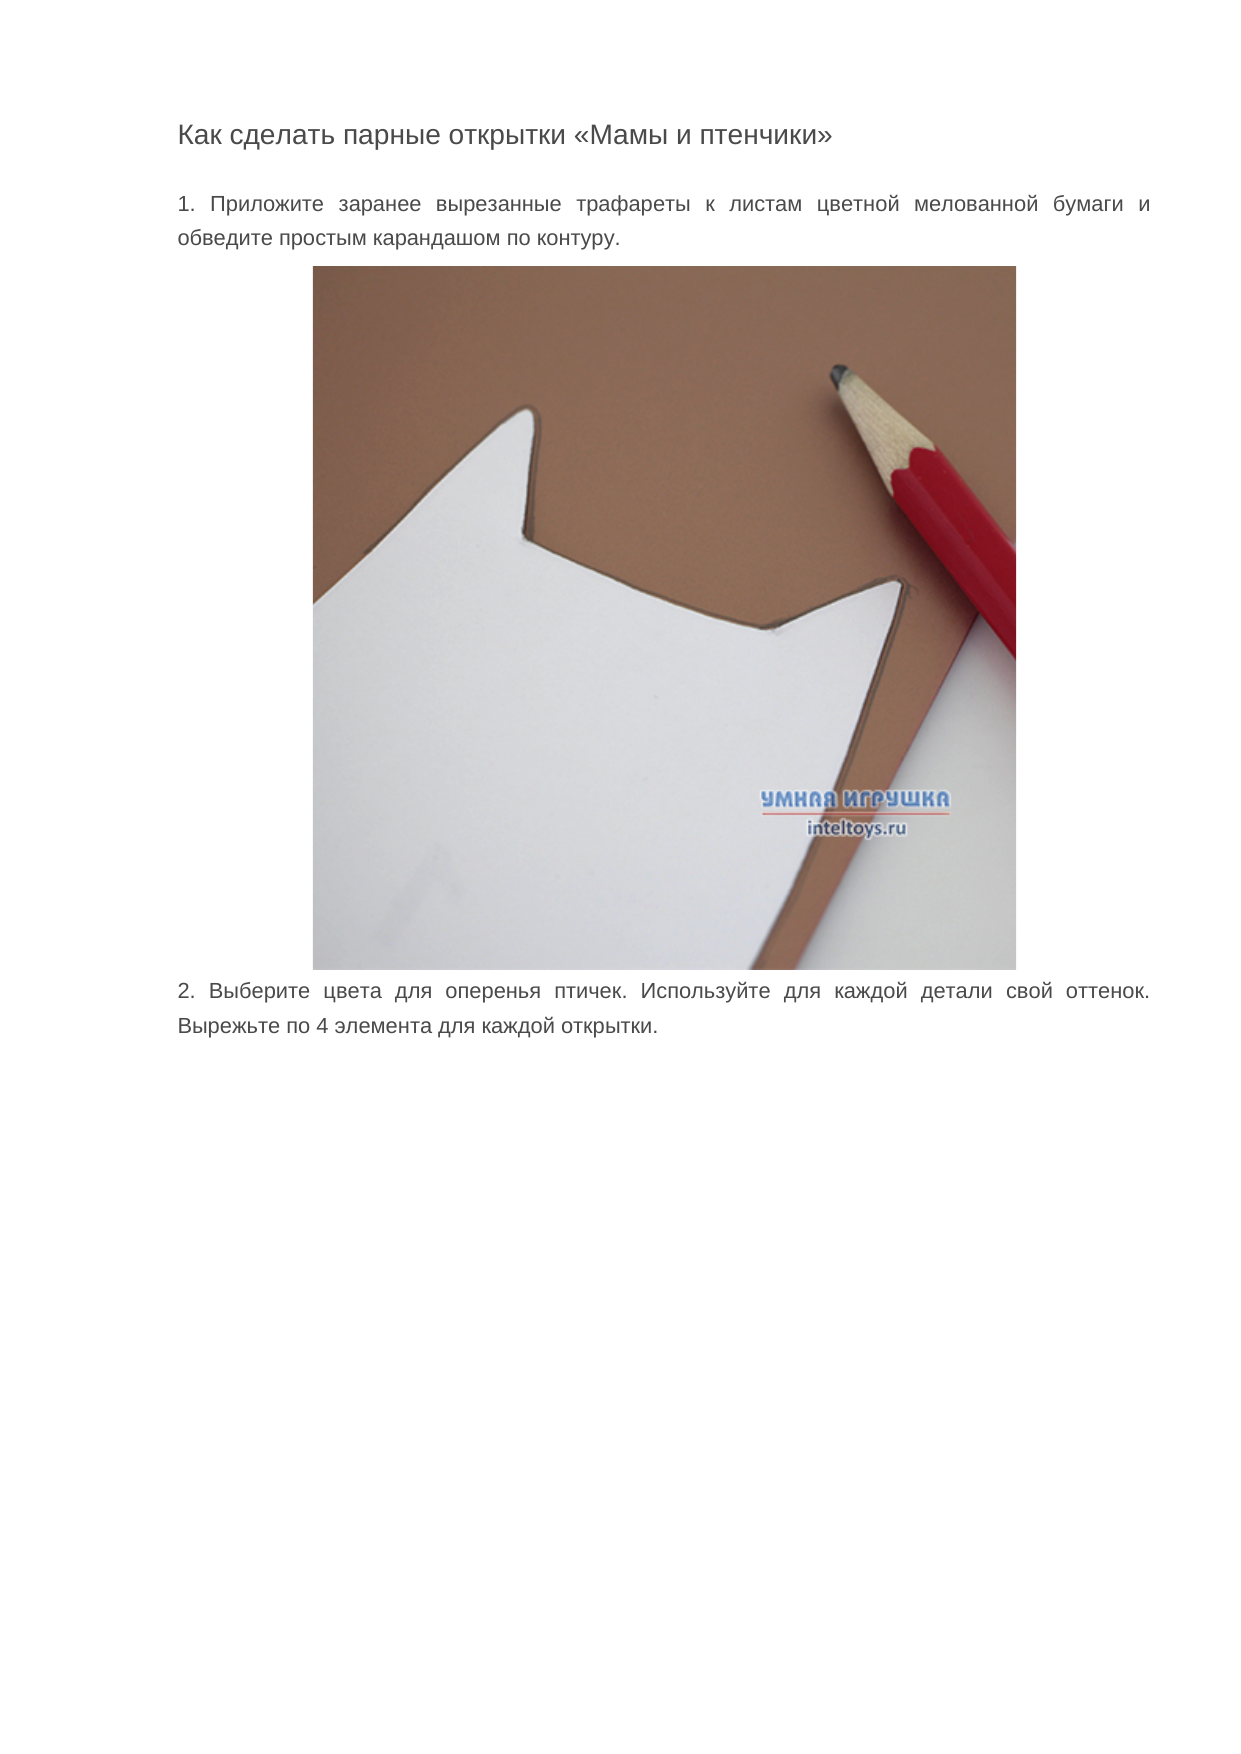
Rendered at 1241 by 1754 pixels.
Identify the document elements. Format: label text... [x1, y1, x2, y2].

text 1. Приложите заранее вырезанные трафареты к листам цветной мелованной бумаги и обведите простым карандашом по контуру. [177, 182, 1152, 251]
picture [312, 266, 1017, 970]
text Как сделать парные открытки «Мамы и птенчики» [177, 118, 1152, 151]
text 2. Выберите цвета для оперенья птичек. Используйте для каждой детали свой оттенок. Вырежьте по 4 элемента для каждой открытки. [177, 969, 1152, 1038]
